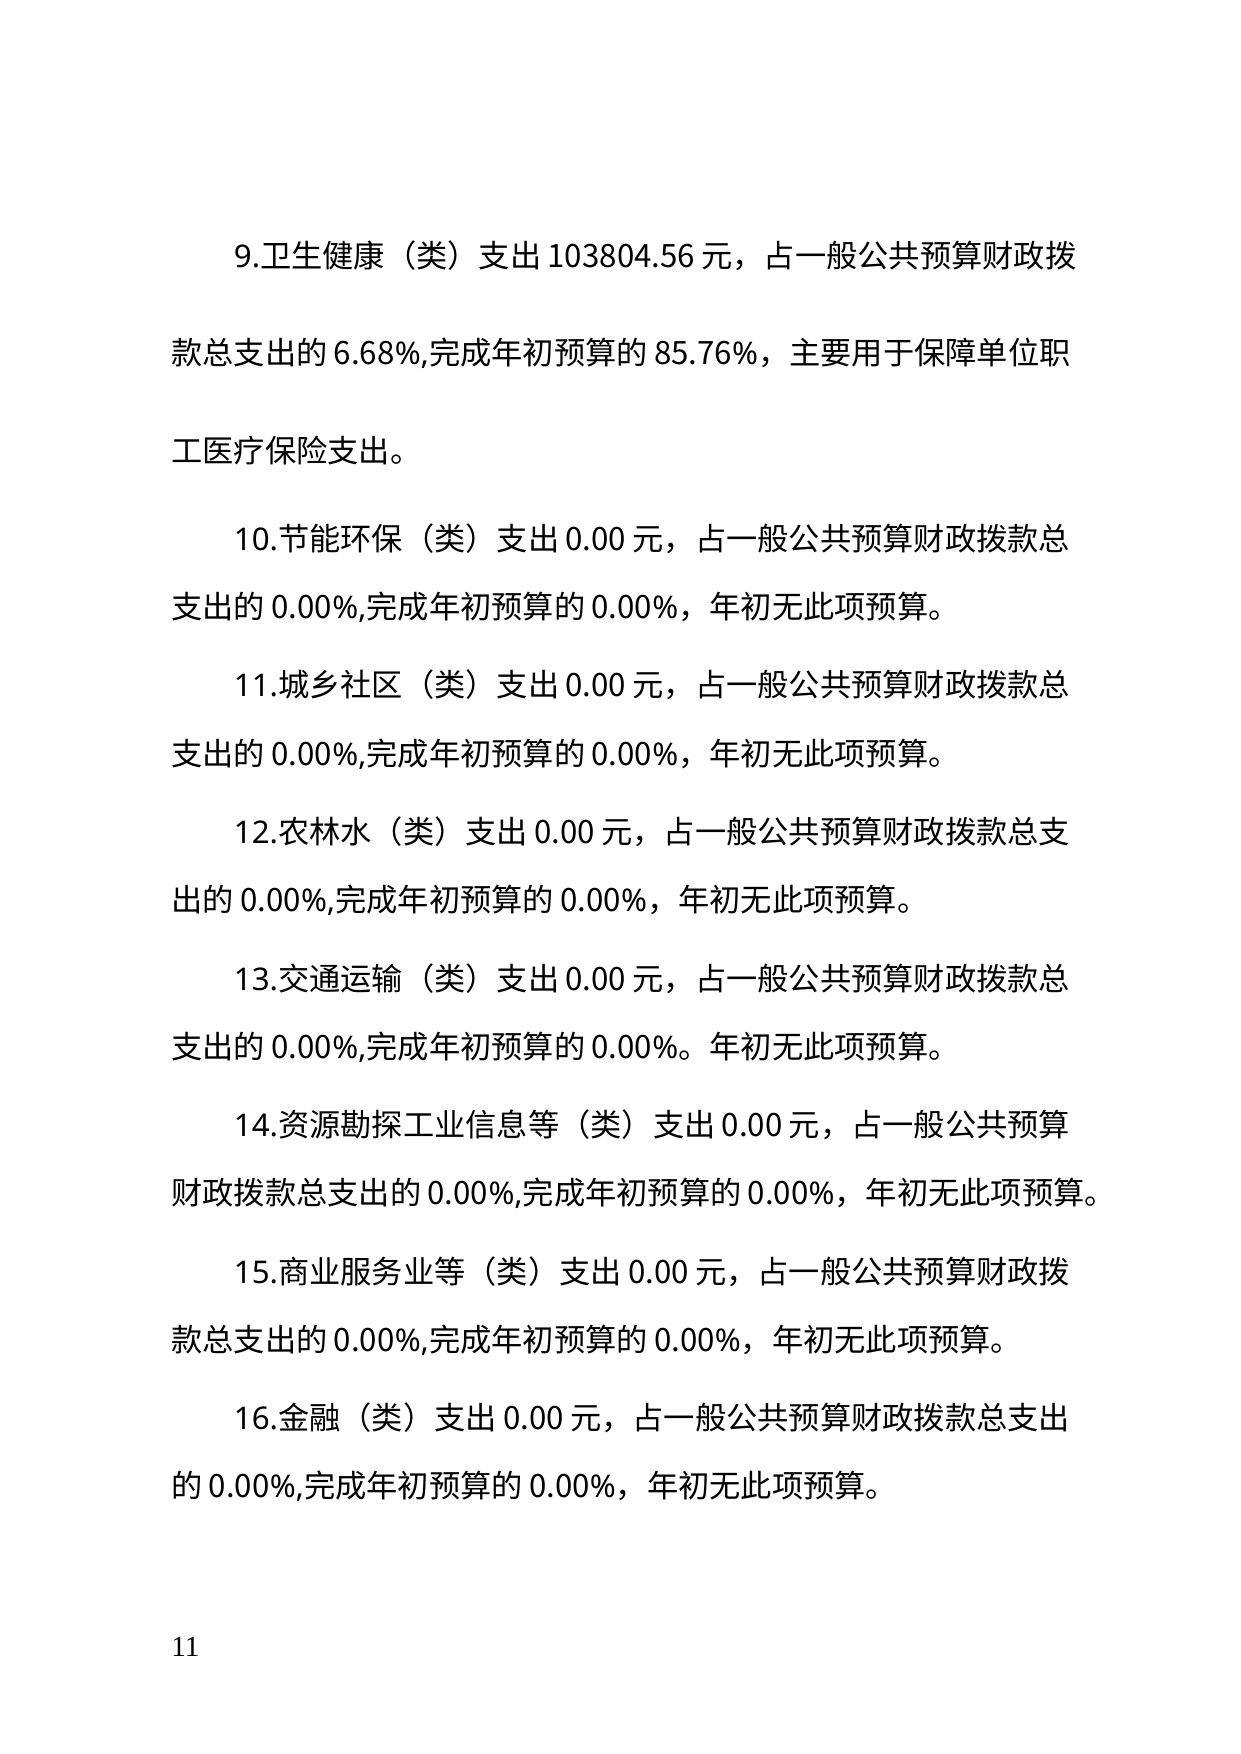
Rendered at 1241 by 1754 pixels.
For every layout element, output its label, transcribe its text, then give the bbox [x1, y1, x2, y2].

text 13.交通运输（类）支出0.00元，占一般公共预算财政拨款总支出的0.00%,完成年初预算的0.00%。年初无此项预算。 [171, 954, 1092, 1067]
text 16.金融（类）支出0.00元，占一般公共预算财政拨款总支出的0.00%,完成年初预算的0.00%，年初无此项预算。 [171, 1393, 1092, 1507]
text 11.城乡社区（类）支出0.00元，占一般公共预算财政拨款总支出的0.00%,完成年初预算的0.00%，年初无此项预算。 [171, 661, 1092, 774]
text 12.农林水（类）支出0.00元，占一般公共预算财政拨款总支出的0.00%,完成年初预算的0.00%，年初无此项预算。 [171, 807, 1092, 921]
text 10.节能环保（类）支出0.00元，占一般公共预算财政拨款总支出的0.00%,完成年初预算的0.00%，年初无此项预算。 [171, 514, 1092, 627]
text 14.资源勘探工业信息等（类）支出0.00元，占一般公共预算财政拨款总支出的0.00%,完成年初预算的0.00%，年初无此项预算。 [171, 1100, 1092, 1214]
text 9.卫生健康（类）支出103804.56元，占一般公共预算财政拨款总支出的6.68%,完成年初预算的85.76%，主要用于保障单位职工医疗保险支出。 [171, 221, 1092, 481]
text 15.商业服务业等（类）支出0.00元，占一般公共预算财政拨款总支出的0.00%,完成年初预算的0.00%，年初无此项预算。 [171, 1247, 1092, 1360]
